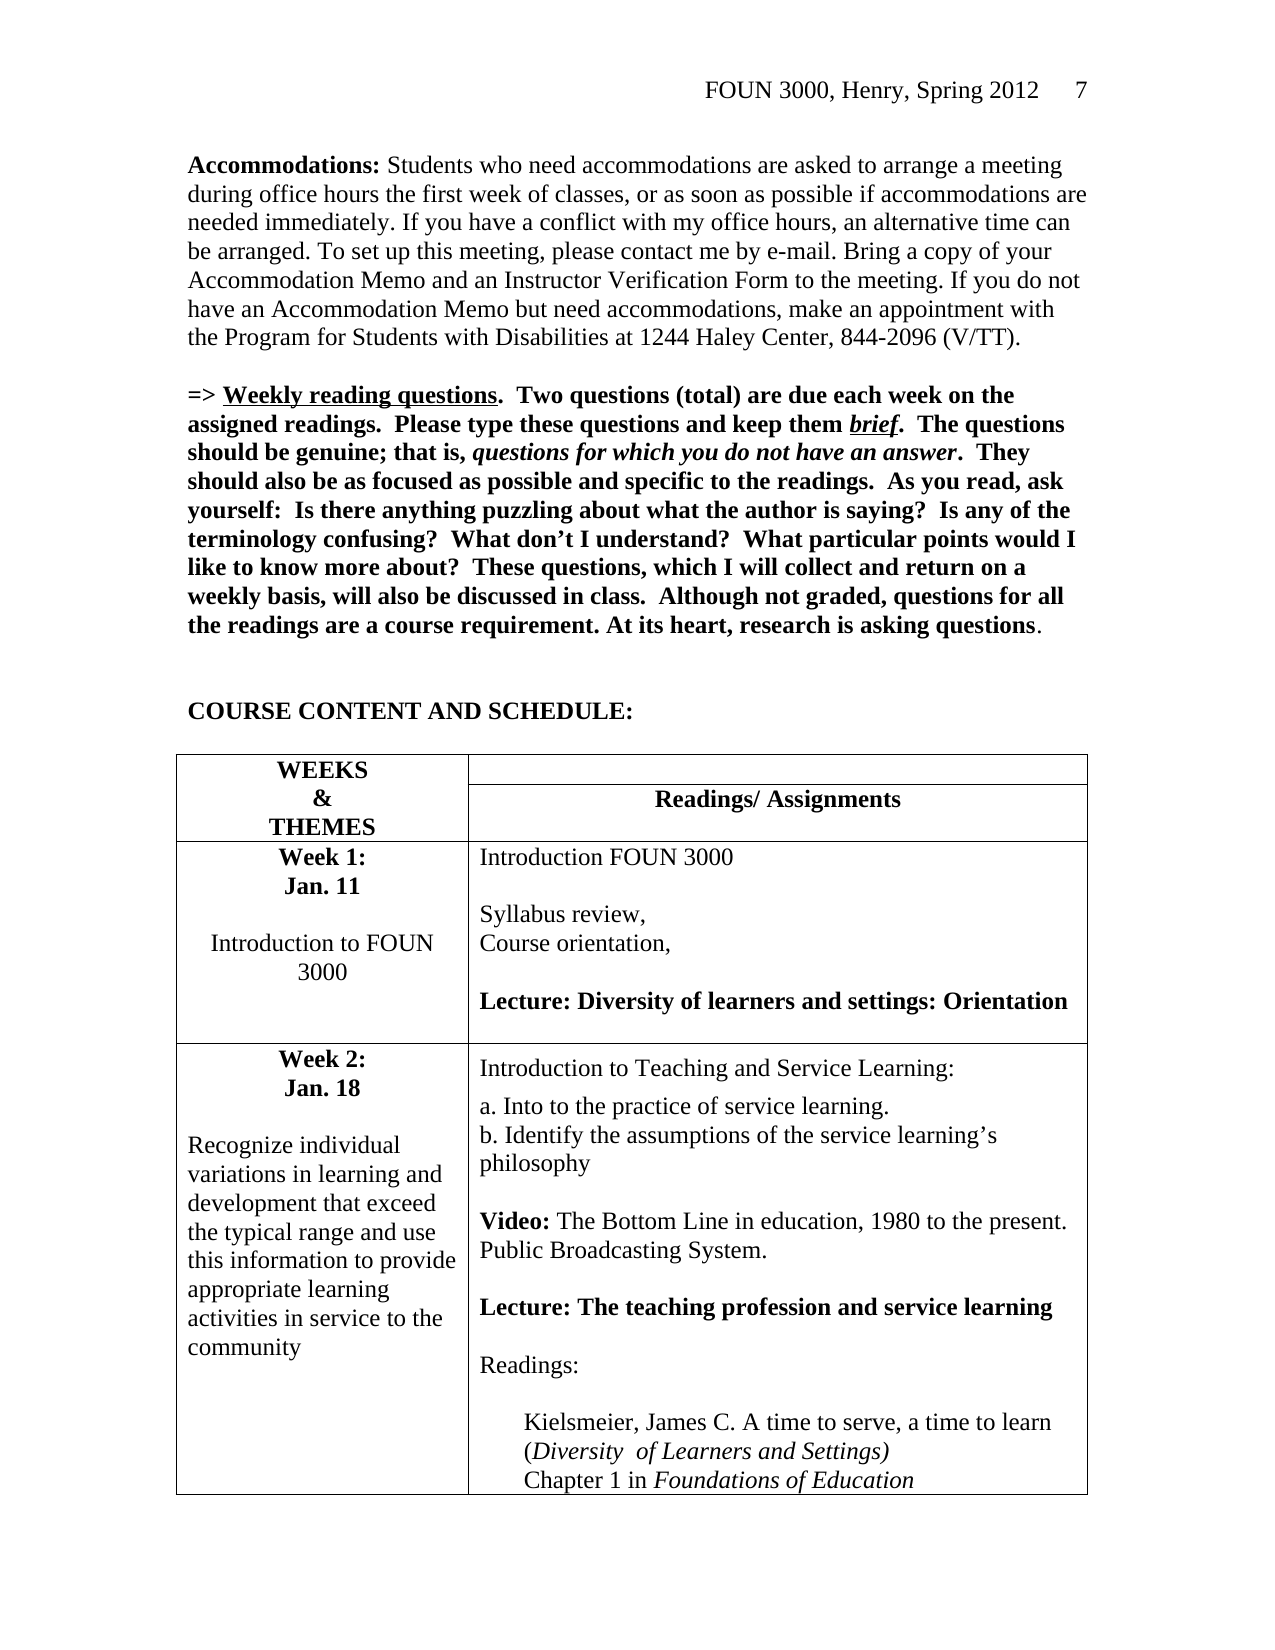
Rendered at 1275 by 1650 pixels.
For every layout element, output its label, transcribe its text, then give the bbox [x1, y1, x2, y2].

table_cell Readings/ Assignments [469, 785, 1087, 841]
text COURSE CONTENT AND SCHEDULE: [187, 696, 1087, 725]
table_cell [469, 1044, 1087, 1493]
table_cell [177, 1044, 468, 1493]
text Accommodations: Students who need accommodations are asked to arrange a meeting during office hours the first week of classes, or as soon as possible if accommodations are needed immediately. If you have a conflict with my office hours, an alternative time can be arranged. To set up this meeting, please contact me by e-mail. Bring a copy of your Accommodation Memo and an Instructor Verification Form to the meeting. If you do not have an Accommodation Memo but need accommodations, make an appointment with the Program for Students with Disabilities at 1244 Haley Center, 844-2096 (V/TT). [187, 150, 1087, 351]
table_header WEEKS & THEMES [177, 755, 468, 841]
table_cell Week 1: Jan. 11 Introduction to FOUN 3000 [177, 842, 468, 1043]
table_cell Introduction FOUN 3000 Syllabus review, Course orientation, Lecture: Diversity of learners and settings: Orientation [469, 842, 1087, 1043]
text => Weekly reading questions. Two questions (total) are due each week on the assigned readings. Please type these questions and keep them brief. The questions should be genuine; that is, questions for which you do not have an answer. They should also be as focused as possible and specific to the readings. As you read, ask yourself: Is there anything puzzling about what the author is saying? Is any of the terminology confusing? What don’t I understand? What particular points would I like to know more about? These questions, which I will collect and return on a weekly basis, will also be discussed in class. Although not graded, questions for all the readings are a course requirement. At its heart, research is asking questions. [187, 380, 1087, 639]
table_header [469, 755, 1087, 783]
